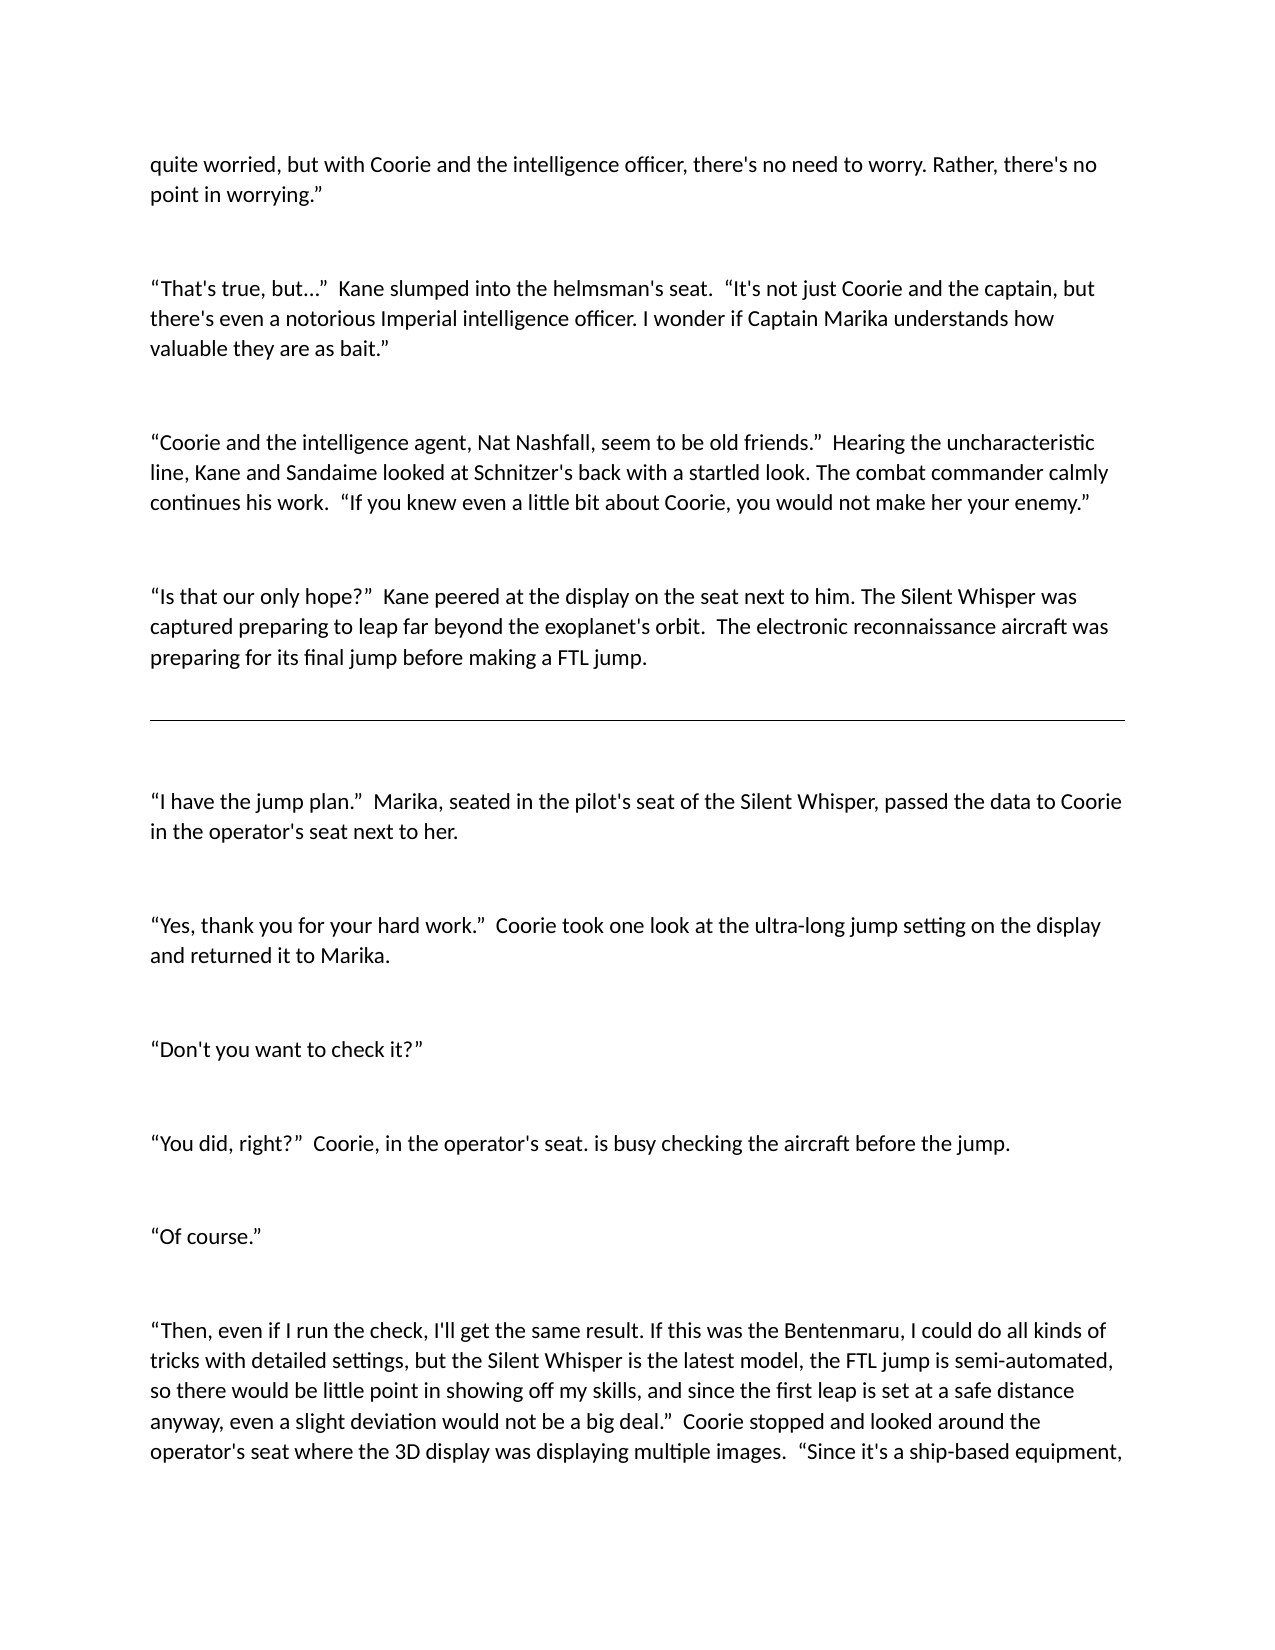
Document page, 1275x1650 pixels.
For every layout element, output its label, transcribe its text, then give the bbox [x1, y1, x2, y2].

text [150, 1316, 1125, 1465]
text “Is that our only hope?” Kane peered at the display on the seat next to him. The Silent Whisper was captured preparing to leap far beyond the exoplanet's orbit. The electronic reconnaissance aircraft was preparing for its final jump before making a FTL jump. [150, 582, 1125, 671]
text “Don't you want to check it?” [150, 1035, 1125, 1063]
text “I have the jump plan.” Marika, seated in the pilot's seat of the Silent Whisper, passed the data to Coorie in the operator's seat next to her. [150, 787, 1125, 845]
text “You did, right?” Coorie, in the operator's seat. is busy checking the aircraft before the jump. [150, 1129, 1125, 1157]
text “Coorie and the intelligence agent, Nat Nashfall, seem to be old friends.” Hearing the uncharacteristic line, Kane and Sandaime looked at Schnitzer's back with a startled look. The combat commander calmly continues his work. “If you knew even a little bit about Coorie, you would not make her your enemy.” [150, 428, 1125, 517]
text “Yes, thank you for your hard work.” Coorie took one look at the ultra-long jump setting on the display and returned it to Marika. [150, 911, 1125, 969]
text “Of course.” [150, 1222, 1125, 1250]
text “That's true, but...” Kane slumped into the helmsman's seat. “It's not just Coorie and the captain, but there's even a notorious Imperial intelligence officer. I wonder if Captain Marika understands how valuable they are as bait.” [150, 274, 1125, 362]
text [150, 150, 1125, 208]
